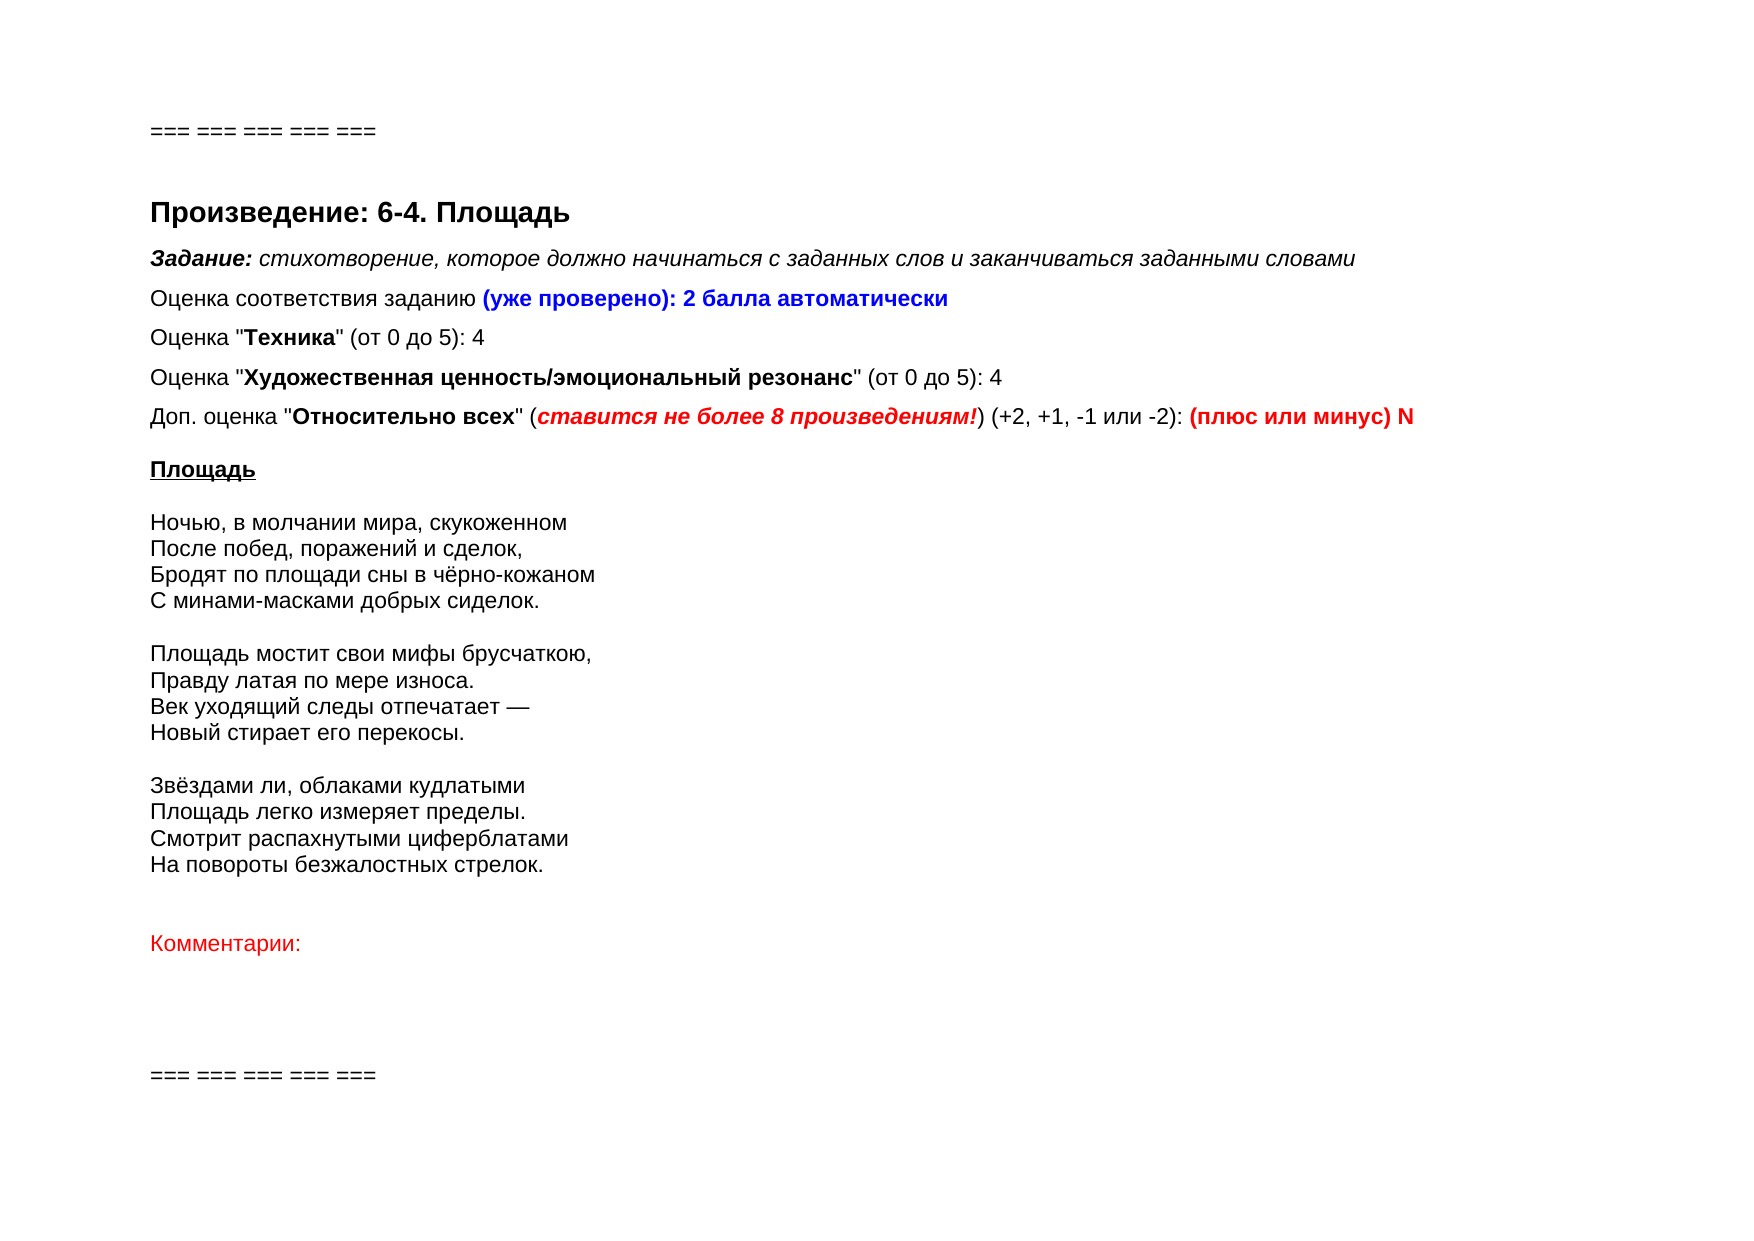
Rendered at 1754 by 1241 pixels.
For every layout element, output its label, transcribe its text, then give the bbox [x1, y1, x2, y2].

text Звёздами ли, облаками кудлатыми [150, 772, 1604, 798]
text Площадь мостит свои мифы брусчаткою, [150, 640, 1604, 667]
text После побед, поражений и сделок, [150, 535, 1604, 561]
text === === === === === [150, 118, 1604, 144]
text Оценка соответствия заданию (уже проверено): 2 балла автоматически [150, 284, 1604, 311]
text Ночью, в молчании мира, скукоженном [150, 508, 1604, 535]
text Оценка "Художественная ценность/эмоциональный резонанс" (от 0 до 5): 4 [150, 363, 1604, 390]
text Задание: стихотворение, которое должно начинаться с заданных слов и заканчиваться заданными словами [150, 245, 1604, 271]
text Комментарии: [150, 930, 1604, 956]
text Оценка "Техника" (от 0 до 5): 4 [150, 324, 1604, 350]
text Площадь легко измеряет пределы. [150, 798, 1604, 825]
text На повороты безжалостных стрелок. [150, 851, 1604, 877]
text === === === === === [150, 1062, 1604, 1088]
text Произведение: 6-4. Площадь [150, 195, 1604, 228]
text Новый стирает его перекосы. [150, 719, 1604, 746]
text Доп. оценка "Относительно всех" (ставится не более 8 произведениям!) (+2, +1, -1 или -2): (плюс или минус) N [150, 403, 1604, 429]
text Смотрит распахнутыми циферблатами [150, 825, 1604, 851]
text Бродят по площади сны в чёрно-кожаном [150, 561, 1604, 587]
text Правду латая по мере износа. [150, 667, 1604, 693]
text Век уходящий следы отпечатает — [150, 693, 1604, 719]
text Площадь [150, 456, 1604, 482]
text С минами-масками добрых сиделок. [150, 587, 1604, 614]
